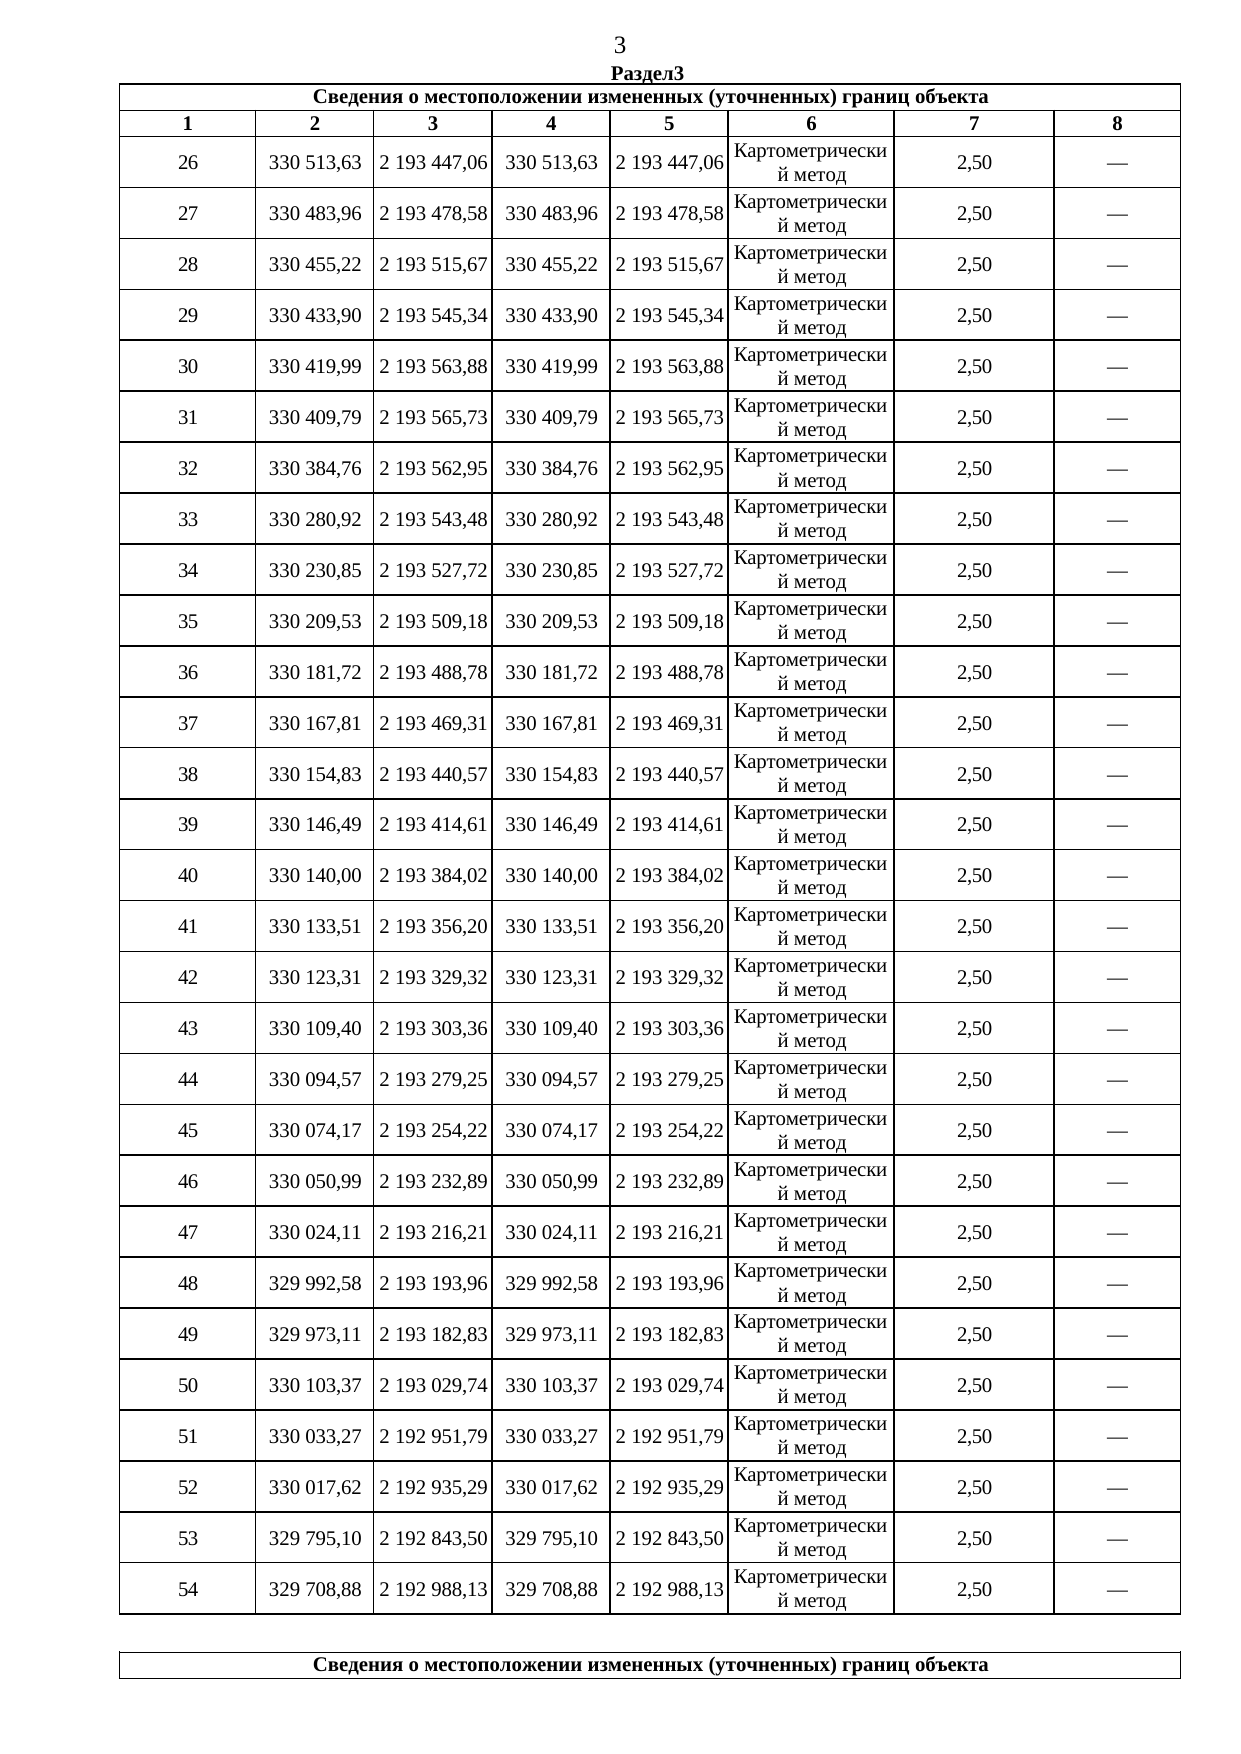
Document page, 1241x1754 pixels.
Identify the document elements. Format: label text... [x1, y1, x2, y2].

table_cell 2,50 [895, 1462, 1053, 1511]
table_cell 2 193 356,20 [374, 901, 491, 951]
table_cell — [1055, 290, 1180, 339]
table_cell 2 193 565,73 [374, 392, 491, 441]
table_cell 2 192 935,29 [611, 1462, 727, 1511]
table_cell Картометрически й метод [729, 647, 893, 696]
table_cell Картометрически й метод [729, 1258, 893, 1307]
table_cell — [1055, 1054, 1180, 1103]
table_cell 2 193 478,58 [611, 188, 727, 237]
table_cell 2 193 329,32 [611, 952, 727, 1002]
table_cell 2 193 029,74 [611, 1360, 727, 1409]
table_cell 2,50 [895, 850, 1053, 900]
table_cell 2 193 254,22 [611, 1105, 727, 1154]
table_cell 2 193 303,36 [374, 1003, 491, 1052]
table_cell 6 [729, 111, 893, 136]
table_cell 54 [120, 1563, 255, 1613]
table_cell 2 193 543,48 [374, 494, 491, 543]
table_cell — [1055, 1258, 1180, 1307]
table_cell 330 419,99 [256, 341, 373, 390]
table_cell 2 193 563,88 [611, 341, 727, 390]
table_cell 2,50 [895, 239, 1053, 288]
table_cell 37 [120, 698, 255, 747]
table_cell 330 384,76 [493, 443, 609, 492]
table_cell 32 [120, 443, 255, 492]
table_cell 329 708,88 [256, 1563, 373, 1613]
table_cell — [1055, 901, 1180, 951]
table_cell 2,50 [895, 443, 1053, 492]
table_cell 330 167,81 [256, 698, 373, 747]
table_cell 2,50 [895, 698, 1053, 747]
table_cell — [1055, 596, 1180, 645]
table_cell Картометрически й метод [729, 1054, 893, 1103]
table_cell 2 193 279,25 [374, 1054, 491, 1103]
table_cell 39 [120, 800, 255, 849]
table_cell 330 483,96 [493, 188, 609, 237]
table_cell — [1055, 698, 1180, 747]
table_cell — [1055, 1003, 1180, 1052]
table_cell 2 192 951,79 [611, 1411, 727, 1460]
table_cell 330 181,72 [493, 647, 609, 696]
table_cell 26 [120, 137, 255, 187]
table_cell Картометрически й метод [729, 952, 893, 1002]
table_cell 2 193 303,36 [611, 1003, 727, 1052]
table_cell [729, 137, 893, 187]
table_cell 50 [120, 1360, 255, 1409]
table_cell — [1055, 341, 1180, 390]
table_cell 330 033,27 [256, 1411, 373, 1460]
table_cell 330 123,31 [493, 952, 609, 1002]
table_cell 330 513,63 [493, 137, 609, 187]
table_cell 43 [120, 1003, 255, 1052]
table_cell 330 133,51 [256, 901, 373, 951]
table_cell 30 [120, 341, 255, 390]
table_cell 330 146,49 [256, 800, 373, 849]
table_cell Картометрически й метод [729, 596, 893, 645]
table_cell 330 154,83 [493, 748, 609, 798]
table_cell 2 193 447,06 [611, 137, 727, 187]
table_cell 330 017,62 [493, 1462, 609, 1511]
table_cell 330 103,37 [493, 1360, 609, 1409]
table_cell — [1055, 800, 1180, 849]
table_cell 2 193 193,96 [611, 1258, 727, 1307]
table_cell 2 193 329,32 [374, 952, 491, 1002]
table_cell 2,50 [895, 952, 1053, 1002]
table_cell 28 [120, 239, 255, 288]
table_cell 2,50 [895, 137, 1053, 187]
table_cell 2 193 216,21 [374, 1207, 491, 1256]
table_cell 34 [120, 545, 255, 594]
table_cell 2,50 [895, 1411, 1053, 1460]
table_cell 2 193 515,67 [374, 239, 491, 288]
table_cell Картометрически й метод [729, 1309, 893, 1358]
table_cell Картометрически й метод [729, 1207, 893, 1256]
table_cell 2 193 216,21 [611, 1207, 727, 1256]
table_cell 2 193 447,06 [374, 137, 491, 187]
table_cell 2,50 [895, 545, 1053, 594]
table_cell 46 [120, 1156, 255, 1205]
table_cell 2 193 488,78 [611, 647, 727, 696]
table_cell — [1055, 1156, 1180, 1205]
table_cell 330 433,90 [493, 290, 609, 339]
table_cell 2 192 843,50 [611, 1513, 727, 1562]
table_cell 2 192 843,50 [374, 1513, 491, 1562]
table_cell 330 074,17 [256, 1105, 373, 1154]
table_cell 2 193 527,72 [374, 545, 491, 594]
table_cell 330 024,11 [493, 1207, 609, 1256]
table_cell Картометрически й метод [729, 188, 893, 237]
table_cell 38 [120, 748, 255, 798]
table_cell 53 [120, 1513, 255, 1562]
table_cell Картометрически й метод [729, 443, 893, 492]
table_cell Картометрически й метод [729, 800, 893, 849]
table_cell 2 193 182,83 [374, 1309, 491, 1358]
table_cell — [1055, 952, 1180, 1002]
table_cell 35 [120, 596, 255, 645]
table_cell Картометрически й метод [729, 1513, 893, 1562]
table_cell 2,50 [895, 494, 1053, 543]
table_cell 330 181,72 [256, 647, 373, 696]
table_cell 330 455,22 [256, 239, 373, 288]
table_cell — [1055, 239, 1180, 288]
table_cell 2 193 563,88 [374, 341, 491, 390]
table_cell 330 140,00 [256, 850, 373, 900]
table_cell 330 455,22 [493, 239, 609, 288]
table_cell — [1055, 545, 1180, 594]
table_cell 2 193 440,57 [611, 748, 727, 798]
table_cell — [1055, 1411, 1180, 1460]
table_cell Картометрически й метод [729, 1462, 893, 1511]
table_cell 330 074,17 [493, 1105, 609, 1154]
table_cell 330 280,92 [493, 494, 609, 543]
table_cell 329 973,11 [256, 1309, 373, 1358]
table_cell 42 [120, 952, 255, 1002]
table_cell 330 017,62 [256, 1462, 373, 1511]
table_cell 2 193 469,31 [374, 698, 491, 747]
table_cell — [1055, 443, 1180, 492]
table_cell — [1055, 1462, 1180, 1511]
table_cell 330 483,96 [256, 188, 373, 237]
table_cell Картометрически й метод [729, 1411, 893, 1460]
table_cell 329 973,11 [493, 1309, 609, 1358]
table_cell 49 [120, 1309, 255, 1358]
table_cell 330 033,27 [493, 1411, 609, 1460]
table_cell 330 384,76 [256, 443, 373, 492]
table_cell 2,50 [895, 1513, 1053, 1562]
table_cell 2,50 [895, 392, 1053, 441]
table_cell 2,50 [895, 1258, 1053, 1307]
table_cell 330 109,40 [256, 1003, 373, 1052]
table_cell 2 193 509,18 [611, 596, 727, 645]
table_cell 330 103,37 [256, 1360, 373, 1409]
table_cell 2 192 988,13 [374, 1563, 491, 1613]
table_cell 2,50 [895, 1054, 1053, 1103]
table_cell 2 193 254,22 [374, 1105, 491, 1154]
table_cell — [1055, 1105, 1180, 1154]
table_cell 330 123,31 [256, 952, 373, 1002]
table_cell 48 [120, 1258, 255, 1307]
table_cell 329 795,10 [493, 1513, 609, 1562]
table_cell Картометрически й метод [729, 698, 893, 747]
table_cell 7 [895, 111, 1053, 136]
table_cell 27 [120, 188, 255, 237]
table_cell 2,50 [895, 1207, 1053, 1256]
table_cell 52 [120, 1462, 255, 1511]
table_cell 2 [256, 111, 373, 136]
table_cell 2,50 [895, 647, 1053, 696]
table_cell 2 193 414,61 [374, 800, 491, 849]
table_cell 2,50 [895, 596, 1053, 645]
table_cell Картометрически й метод [729, 1105, 893, 1154]
table_cell 2 193 488,78 [374, 647, 491, 696]
table_cell 329 992,58 [493, 1258, 609, 1307]
table_cell 51 [120, 1411, 255, 1460]
table_cell 2 193 545,34 [374, 290, 491, 339]
table_cell 2,50 [895, 748, 1053, 798]
table_cell 329 795,10 [256, 1513, 373, 1562]
table_cell 330 094,57 [493, 1054, 609, 1103]
table_cell — [1055, 1309, 1180, 1358]
table_cell 8 [1055, 111, 1180, 136]
table_cell 330 409,79 [493, 392, 609, 441]
table_cell — [1055, 1360, 1180, 1409]
table_cell 2 193 509,18 [374, 596, 491, 645]
table_cell 2 193 478,58 [374, 188, 491, 237]
table_cell — [1055, 392, 1180, 441]
table_cell 45 [120, 1105, 255, 1154]
table_cell Картометрически й метод [729, 341, 893, 390]
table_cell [729, 1563, 893, 1613]
table_cell 330 209,53 [256, 596, 373, 645]
table_cell 2 193 232,89 [374, 1156, 491, 1205]
table_cell 2 193 232,89 [611, 1156, 727, 1205]
table_cell 330 146,49 [493, 800, 609, 849]
table_cell 330 280,92 [256, 494, 373, 543]
table_cell — [1055, 137, 1180, 187]
table_cell 2 193 279,25 [611, 1054, 727, 1103]
table_cell 2,50 [895, 901, 1053, 951]
table_cell 330 133,51 [493, 901, 609, 951]
table_cell 2 192 988,13 [611, 1563, 727, 1613]
table_cell Картометрически й метод [729, 1156, 893, 1205]
table_cell 33 [120, 494, 255, 543]
table_cell 29 [120, 290, 255, 339]
table_cell 330 109,40 [493, 1003, 609, 1052]
table_cell 2 192 951,79 [374, 1411, 491, 1460]
table_cell 330 419,99 [493, 341, 609, 390]
table_cell 3 [374, 111, 491, 136]
table_cell 2 193 440,57 [374, 748, 491, 798]
table_cell 2 193 356,20 [611, 901, 727, 951]
table_cell Картометрически й метод [729, 1360, 893, 1409]
table_cell 2 193 182,83 [611, 1309, 727, 1358]
table_cell 5 [611, 111, 727, 136]
table_cell 2 193 515,67 [611, 239, 727, 288]
table_cell 2 193 562,95 [374, 443, 491, 492]
table_cell 2,50 [895, 290, 1053, 339]
table_cell — [1055, 494, 1180, 543]
table_cell 2 193 562,95 [611, 443, 727, 492]
table_cell 330 050,99 [493, 1156, 609, 1205]
table_cell 2 193 029,74 [374, 1360, 491, 1409]
table_cell 330 433,90 [256, 290, 373, 339]
table_cell 2,50 [895, 1360, 1053, 1409]
table_cell Картометрически й метод [729, 392, 893, 441]
table_cell 47 [120, 1207, 255, 1256]
table_cell 2 193 565,73 [611, 392, 727, 441]
table_cell 4 [493, 111, 609, 136]
table_cell 330 513,63 [256, 137, 373, 187]
table_cell — [1055, 647, 1180, 696]
table_cell 44 [120, 1054, 255, 1103]
table_cell 1 [120, 111, 255, 136]
table_cell — [1055, 188, 1180, 237]
table_cell 2 193 414,61 [611, 800, 727, 849]
table_cell 330 154,83 [256, 748, 373, 798]
table_cell Картометрически й метод [729, 901, 893, 951]
table_header Сведения о местоположении измененных (уточненных) границ объекта [120, 1653, 1180, 1678]
table_cell — [1055, 1513, 1180, 1562]
table_cell Картометрически й метод [729, 850, 893, 900]
table_cell 329 992,58 [256, 1258, 373, 1307]
table_cell 2,50 [895, 341, 1053, 390]
table_cell 2 192 935,29 [374, 1462, 491, 1511]
table_cell — [1055, 748, 1180, 798]
table_cell — [1055, 1563, 1180, 1613]
table_cell 2 193 527,72 [611, 545, 727, 594]
table_cell 329 708,88 [493, 1563, 609, 1613]
table_cell 330 230,85 [493, 545, 609, 594]
table_cell 330 409,79 [256, 392, 373, 441]
table_cell Картометрически й метод [729, 1003, 893, 1052]
table_cell 2,50 [895, 1309, 1053, 1358]
table_cell 40 [120, 850, 255, 900]
table_cell 330 050,99 [256, 1156, 373, 1205]
table_cell 2,50 [895, 188, 1053, 237]
table_cell 2,50 [895, 1156, 1053, 1205]
table_cell 2,50 [895, 1563, 1053, 1613]
table_cell 36 [120, 647, 255, 696]
table_cell 2 193 384,02 [374, 850, 491, 900]
table_cell Картометрически й метод [729, 748, 893, 798]
table_header Сведения о местоположении измененных (уточненных) границ объекта [120, 85, 1180, 109]
table_cell 330 230,85 [256, 545, 373, 594]
table_cell 330 209,53 [493, 596, 609, 645]
table_cell 330 167,81 [493, 698, 609, 747]
table_cell Картометрически й метод [729, 290, 893, 339]
table_cell Картометрически й метод [729, 545, 893, 594]
table_cell — [1055, 850, 1180, 900]
table_cell 330 024,11 [256, 1207, 373, 1256]
table_cell — [1055, 1207, 1180, 1256]
table_cell 31 [120, 392, 255, 441]
table_cell 2 193 193,96 [374, 1258, 491, 1307]
table_cell 2 193 469,31 [611, 698, 727, 747]
table_cell Картометрически й метод [729, 239, 893, 288]
table_cell 41 [120, 901, 255, 951]
table_cell 2 193 543,48 [611, 494, 727, 543]
table_cell 330 094,57 [256, 1054, 373, 1103]
table_cell 2,50 [895, 1003, 1053, 1052]
table_cell 2 193 545,34 [611, 290, 727, 339]
table_cell 2 193 384,02 [611, 850, 727, 900]
table_cell 2,50 [895, 1105, 1053, 1154]
table_cell 330 140,00 [493, 850, 609, 900]
table_cell Картометрически й метод [729, 494, 893, 543]
table_cell 2,50 [895, 800, 1053, 849]
